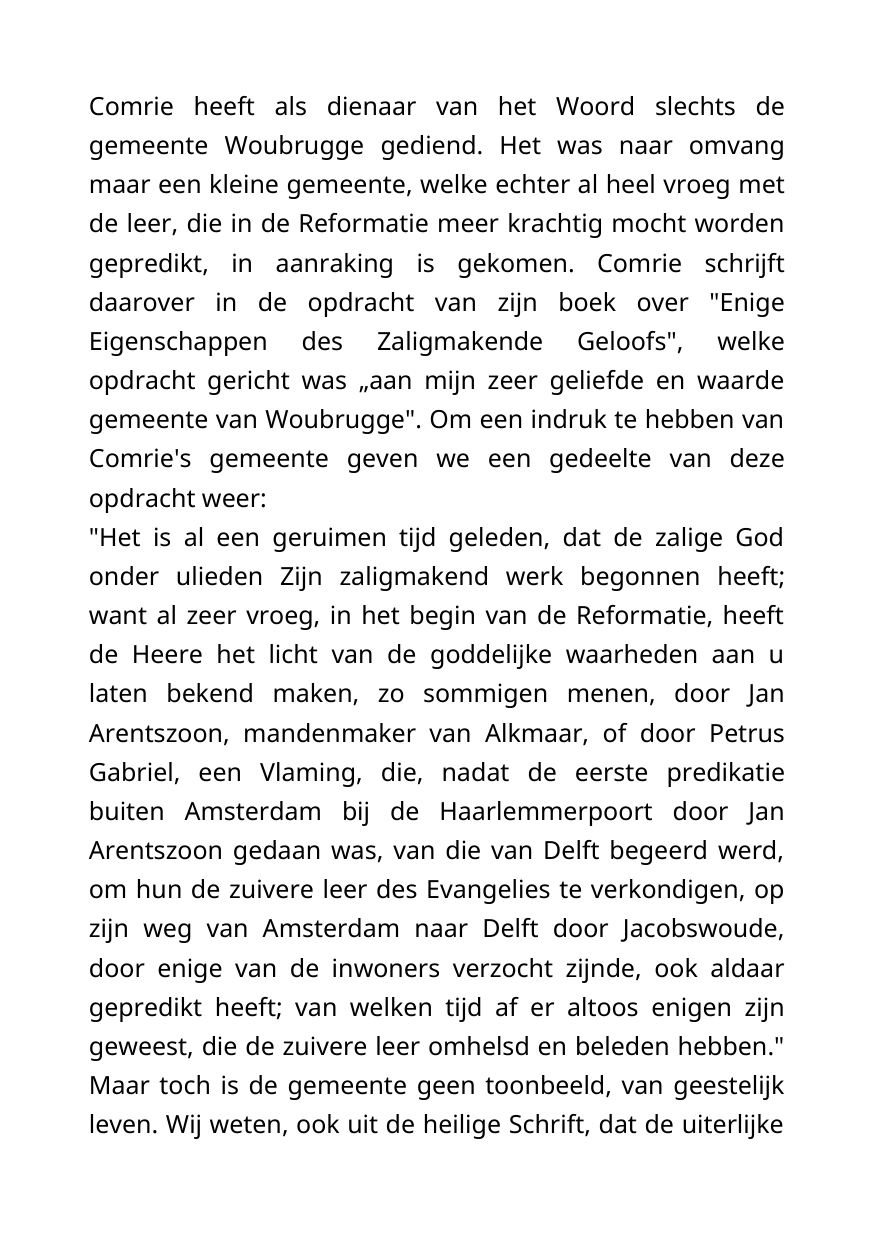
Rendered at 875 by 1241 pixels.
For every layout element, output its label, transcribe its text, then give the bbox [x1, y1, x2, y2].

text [89, 519, 785, 1141]
text Comrie heeft als dienaar van het Woord slechts de gemeente Woubrugge gediend. Het was naar omvang maar een kleine gemeente, welke echter al heel vroeg met de leer, die in de Reformatie meer krachtig mocht worden gepredikt, in aanraking is gekomen. Comrie schrijft daarover in de opdracht van zijn boek over "Enige Eigenschappen des Zaligmakende Geloofs", welke opdracht gericht was „aan mijn zeer geliefde en waarde gemeente van Woubrugge". Om een indruk te hebben van Comrie's gemeente geven we een gedeelte van deze opdracht weer: [89, 89, 785, 514]
